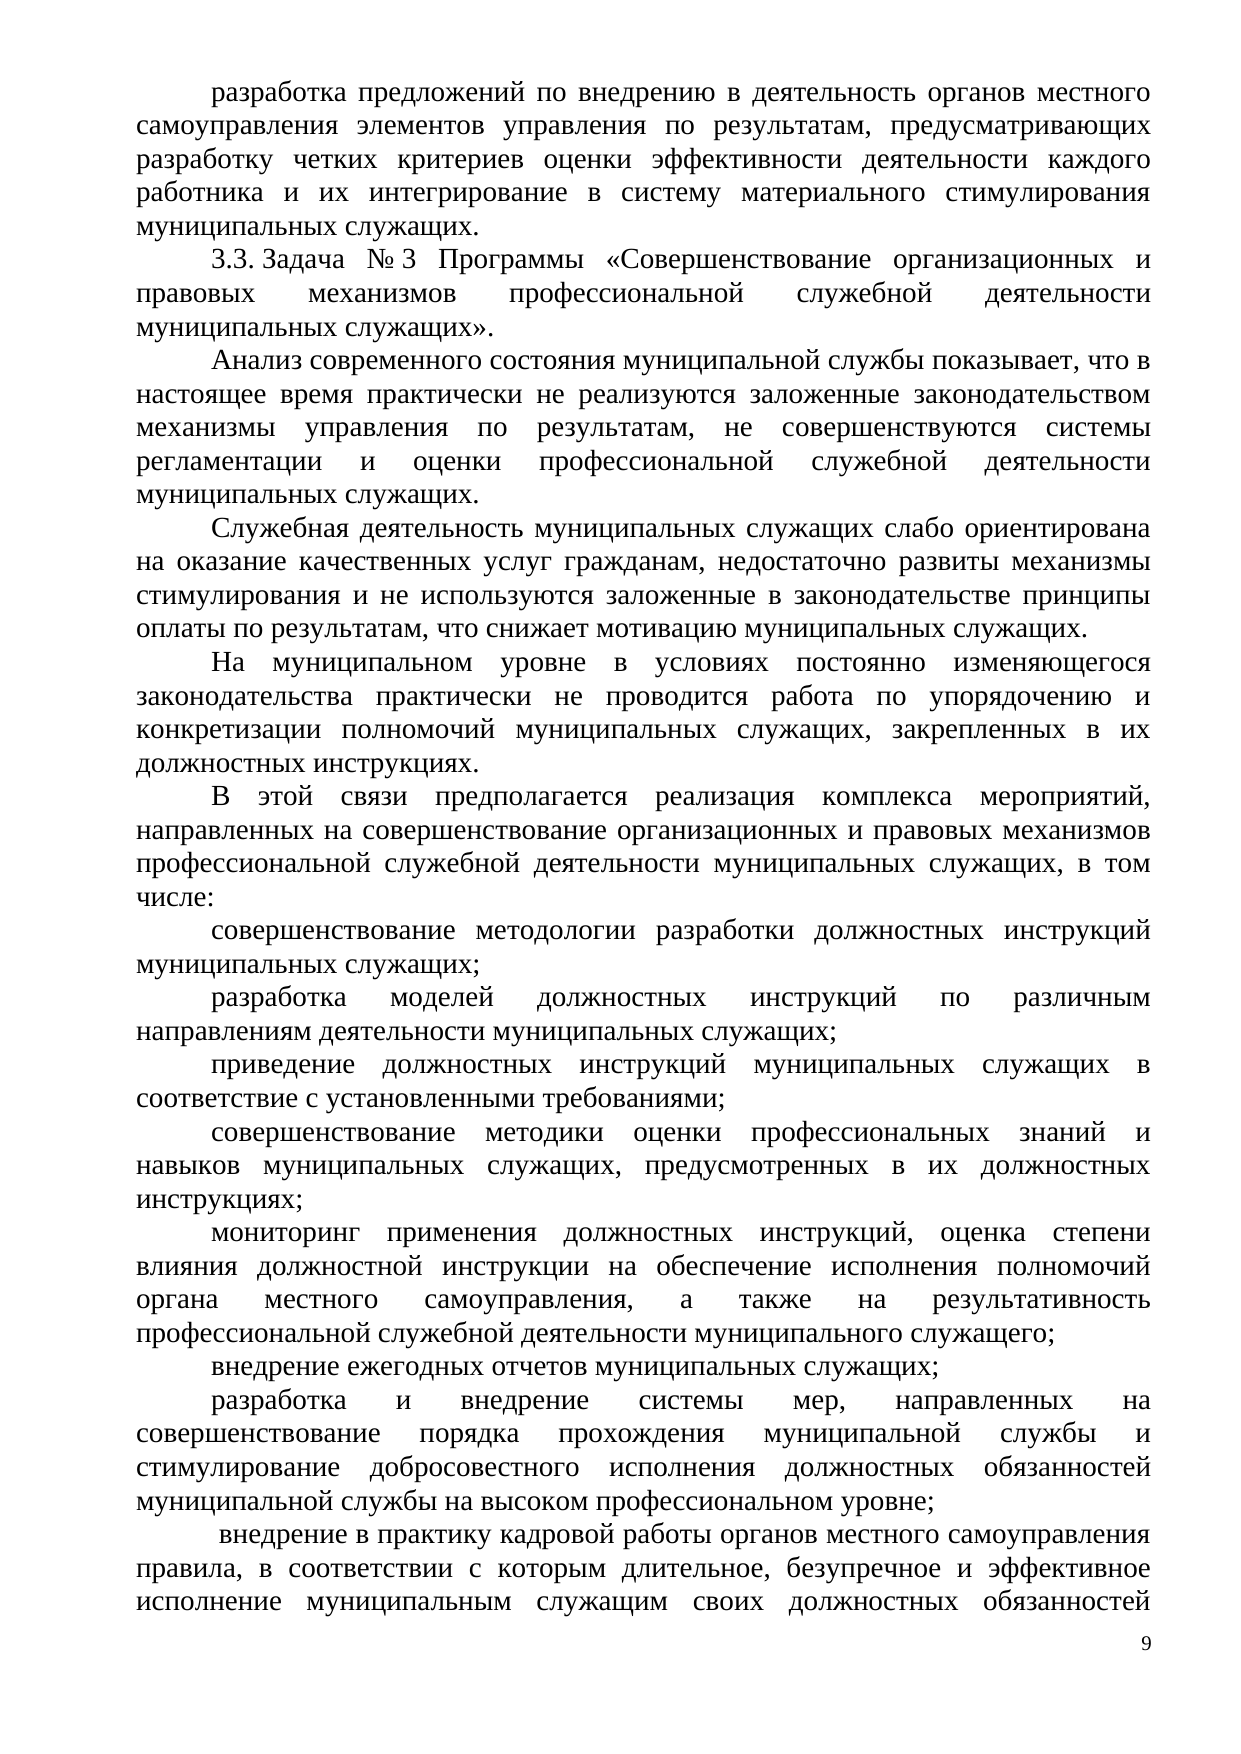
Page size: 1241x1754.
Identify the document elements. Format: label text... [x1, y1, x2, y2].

text разработка и внедрение системы мер, направленных на совершенствование порядка прохождения муниципальной службы и стимулирование добросовестного исполнения должностных обязанностей муниципальной службы на высоком профессиональном уровне; [136, 1382, 1152, 1516]
text Анализ современного состояния муниципальной службы показывает, что в настоящее время практически не реализуются заложенные законодательством механизмы управления по результатам, не совершенствуются системы регламентации и оценки профессиональной служебной деятельности муниципальных служащих. [136, 342, 1152, 510]
text совершенствование методологии разработки должностных инструкций муниципальных служащих; [136, 912, 1152, 979]
text разработка предложений по внедрению в деятельность органов местного самоуправления элементов управления по результатам, предусматривающих разработку четких критериев оценки эффективности деятельности каждого работника и их интегрирование в систему материального стимулирования муниципальных служащих. [136, 74, 1152, 242]
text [136, 1516, 1152, 1617]
text совершенствование методики оценки профессиональных знаний и навыков муниципальных служащих, предусмотренных в их должностных инструкциях; [136, 1114, 1152, 1214]
text мониторинг применения должностных инструкций, оценка степени влияния должностной инструкции на обеспечение исполнения полномочий органа местного самоуправления, а также на результативность профессиональной служебной деятельности муниципального служащего; [136, 1214, 1152, 1348]
text Служебная деятельность муниципальных служащих слабо ориентирована на оказание качественных услуг гражданам, недостаточно развиты механизмы стимулирования и не используются заложенные в законодательстве принципы оплаты по результатам, что снижает мотивацию муниципальных служащих. [136, 510, 1152, 644]
text На муниципальном уровне в условиях постоянно изменяющегося законодательства практически не проводится работа по упорядочению и конкретизации полномочий муниципальных служащих, закрепленных в их должностных инструкциях. [136, 644, 1152, 778]
text разработка моделей должностных инструкций по различным направлениям деятельности муниципальных служащих; [136, 979, 1152, 1047]
text приведение должностных инструкций муниципальных служащих в соответствие с установленными требованиями; [136, 1047, 1152, 1114]
text 3.3. Задача № 3 Программы «Совершенствование организационных и правовых механизмов профессиональной служебной деятельности муниципальных служащих». [136, 242, 1152, 342]
text внедрение ежегодных отчетов муниципальных служащих; [136, 1348, 1152, 1382]
text В этой связи предполагается реализация комплекса мероприятий, направленных на совершенствование организационных и правовых механизмов профессиональной служебной деятельности муниципальных служащих, в том числе: [136, 778, 1152, 912]
